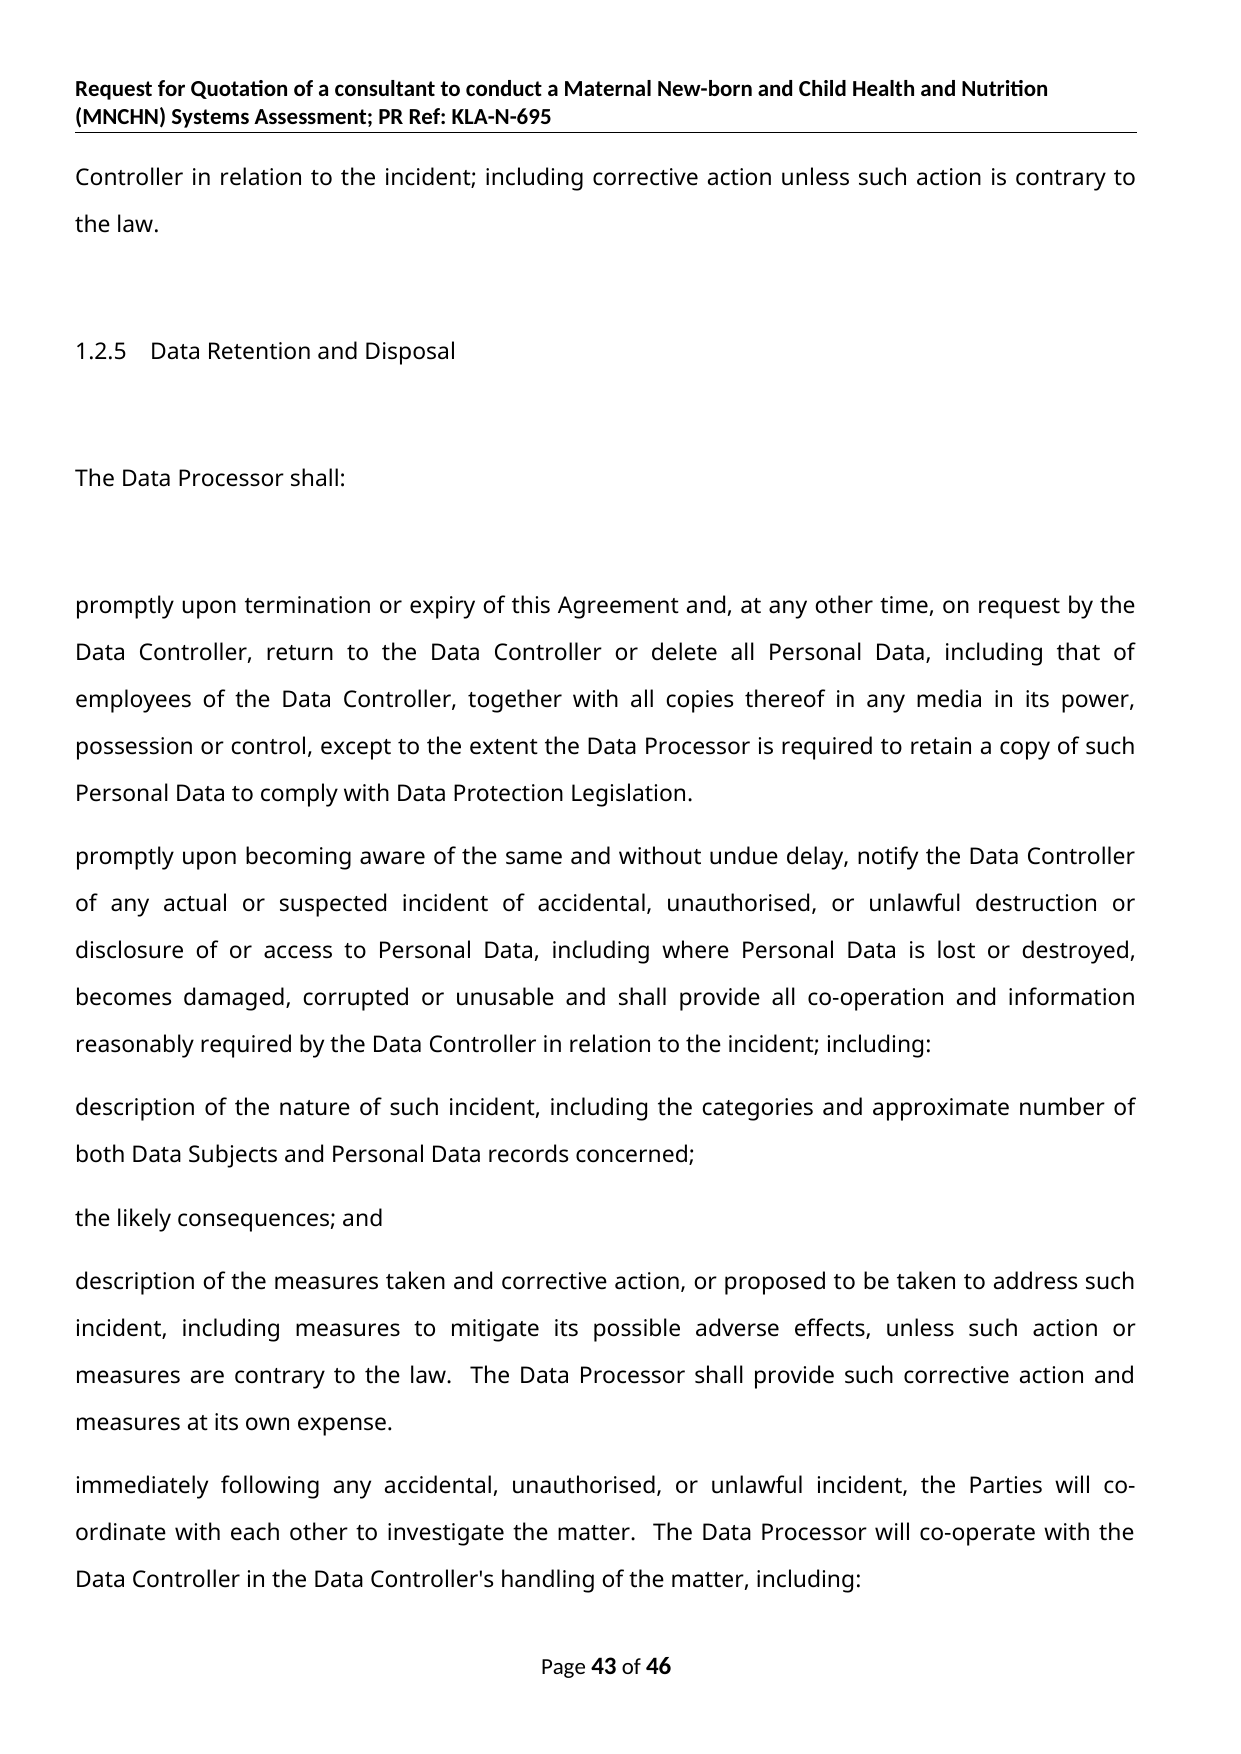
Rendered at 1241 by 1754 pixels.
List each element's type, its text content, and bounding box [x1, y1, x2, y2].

text The Data Processor shall: [75, 462, 1137, 493]
text the likely consequences; and [75, 1202, 1137, 1233]
text 1.2.5 Data Retention and Disposal [75, 335, 1137, 366]
text immediately following any accidental, unauthorised, or unlawful incident, the Parties will co-ordinate with each other to investigate the matter. The Data Processor will co-operate with the Data Controller in the Data Controller's handling of the matter, including: [75, 1469, 1137, 1594]
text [75, 161, 1137, 239]
text description of the nature of such incident, including the categories and approximate number of both Data Subjects and Personal Data records concerned; [75, 1091, 1137, 1169]
text promptly upon becoming aware of the same and without undue delay, notify the Data Controller of any actual or suspected incident of accidental, unauthorised, or unlawful destruction or disclosure of or access to Personal Data, including where Personal Data is lost or destroyed, becomes damaged, corrupted or unusable and shall provide all co-operation and information reasonably required by the Data Controller in relation to the incident; including: [75, 840, 1137, 1059]
text description of the measures taken and corrective action, or proposed to be taken to address such incident, including measures to mitigate its possible adverse effects, unless such action or measures are contrary to the law. The Data Processor shall provide such corrective action and measures at its own expense. [75, 1265, 1137, 1437]
text promptly upon termination or expiry of this Agreement and, at any other time, on request by the Data Controller, return to the Data Controller or delete all Personal Data, including that of employees of the Data Controller, together with all copies thereof in any media in its power, possession or control, except to the extent the Data Processor is required to retain a copy of such Personal Data to comply with Data Protection Legislation. [75, 589, 1137, 808]
